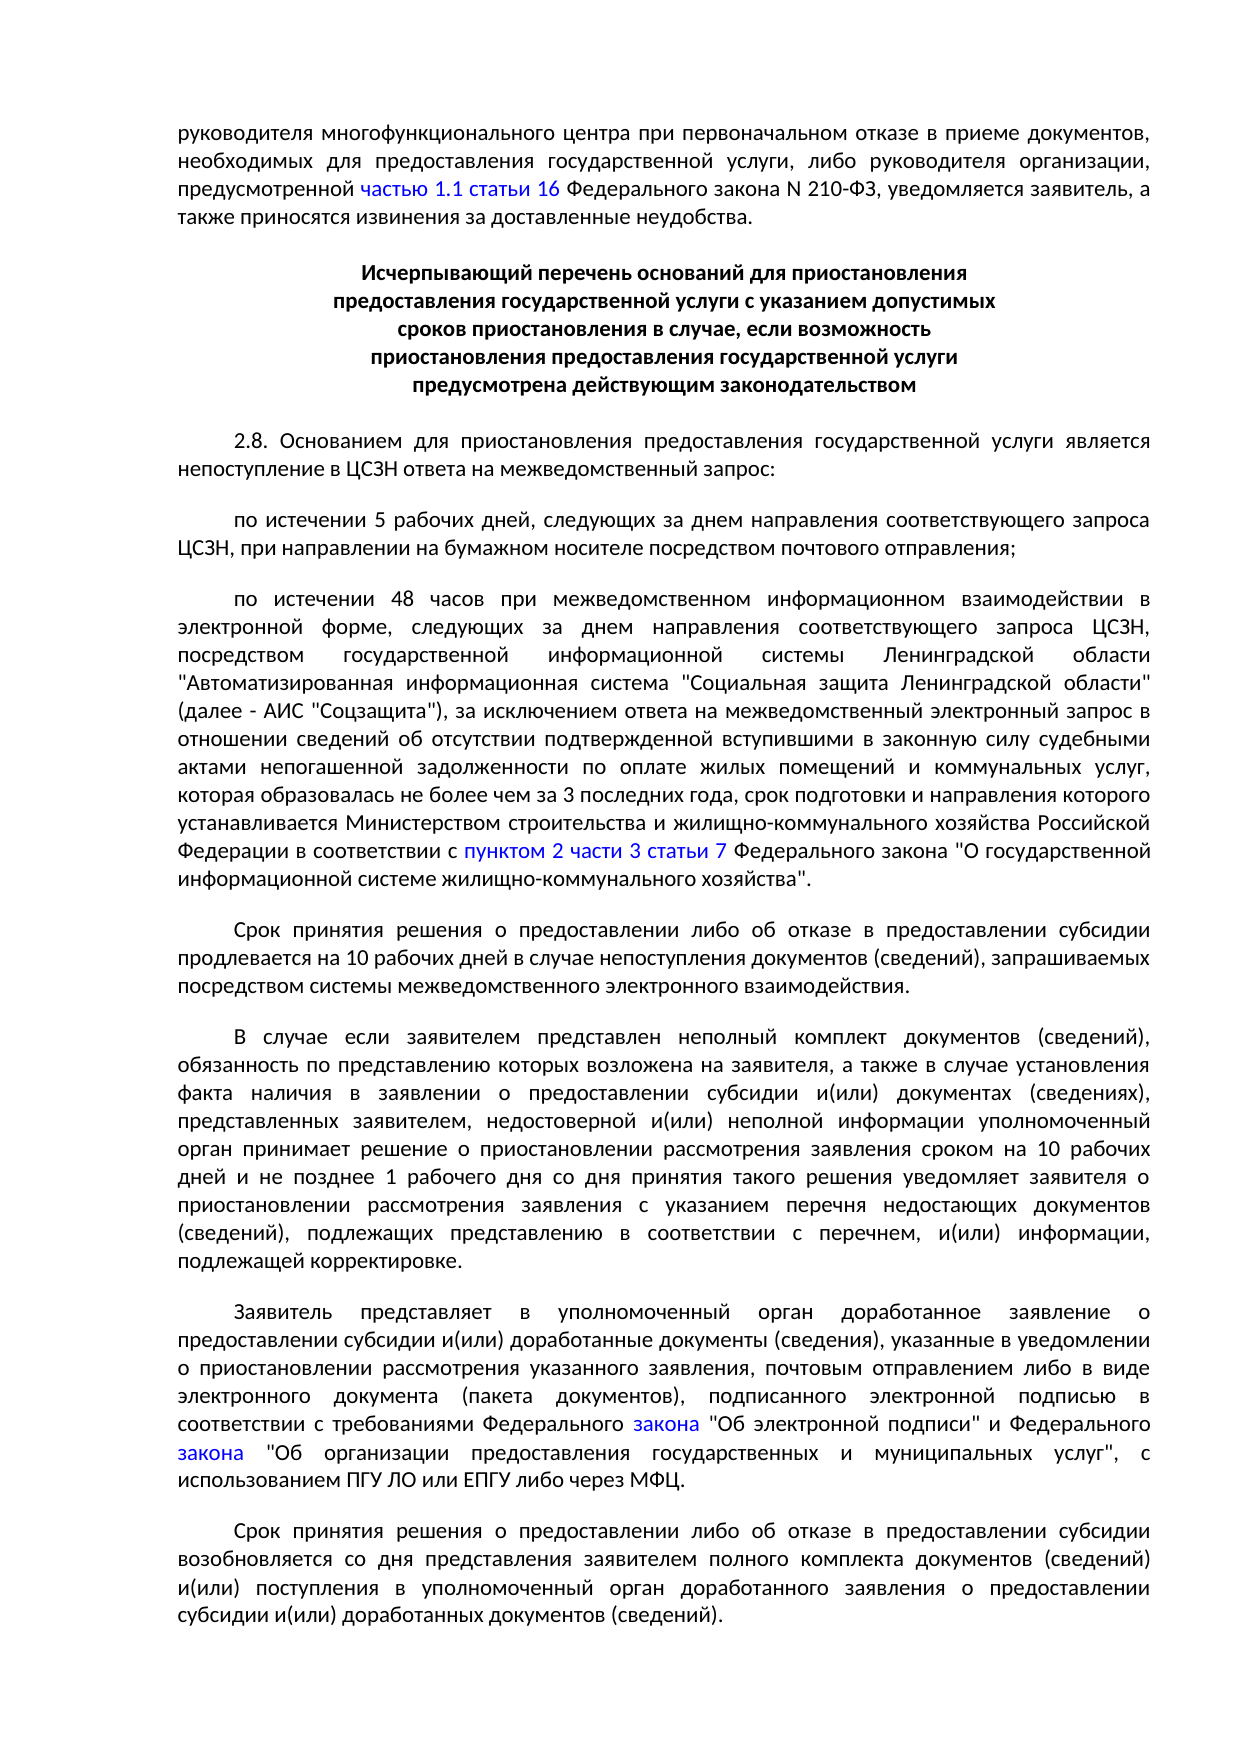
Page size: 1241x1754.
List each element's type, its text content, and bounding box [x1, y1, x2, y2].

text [177, 118, 1152, 230]
text по истечении 5 рабочих дней, следующих за днем направления соответствующего запроса ЦСЗН, при направлении на бумажном носителе посредством почтового отправления; [177, 505, 1152, 561]
title приостановления предоставления государственной услуги [177, 342, 1152, 370]
title Исчерпывающий перечень оснований для приостановления [177, 258, 1152, 286]
text Заявитель представляет в уполномоченный орган доработанное заявление о предоставлении субсидии и(или) доработанные документы (сведения), указанные в уведомлении о приостановлении рассмотрения указанного заявления, почтовым отправлением либо в виде электронного документа (пакета документов), подписанного электронной подписью в соответствии с требованиями Федерального закона "Об электронной подписи" и Федерального закона "Об организации предоставления государственных и муниципальных услуг", с использованием ПГУ ЛО или ЕПГУ либо через МФЦ. [177, 1297, 1152, 1494]
text Срок принятия решения о предоставлении либо об отказе в предоставлении субсидии продлевается на 10 рабочих дней в случае непоступления документов (сведений), запрашиваемых посредством системы межведомственного электронного взаимодействия. [177, 915, 1152, 999]
title предусмотрена действующим законодательством [177, 370, 1152, 398]
title сроков приостановления в случае, если возможность [177, 314, 1152, 342]
text В случае если заявителем представлен неполный комплект документов (сведений), обязанность по представлению которых возложена на заявителя, а также в случае установления факта наличия в заявлении о предоставлении субсидии и(или) документах (сведениях), представленных заявителем, недостоверной и(или) неполной информации уполномоченный орган принимает решение о приостановлении рассмотрения заявления сроком на 10 рабочих дней и не позднее 1 рабочего дня со дня принятия такого решения уведомляет заявителя о приостановлении рассмотрения заявления с указанием перечня недостающих документов (сведений), подлежащих представлению в соответствии с перечнем, и(или) информации, подлежащей корректировке. [177, 1022, 1152, 1274]
title предоставления государственной услуги с указанием допустимых [177, 286, 1152, 314]
text по истечении 48 часов при межведомственном информационном взаимодействии в электронной форме, следующих за днем направления соответствующего запроса ЦСЗН, посредством государственной информационной системы Ленинградской области "Автоматизированная информационная система "Социальная защита Ленинградской области" (далее - АИС "Соцзащита"), за исключением ответа на межведомственный электронный запрос в отношении сведений об отсутствии подтвержденной вступившими в законную силу судебными актами непогашенной задолженности по оплате жилых помещений и коммунальных услуг, которая образовалась не более чем за 3 последних года, срок подготовки и направления которого устанавливается Министерством строительства и жилищно-коммунального хозяйства Российской Федерации в соответствии с пунктом 2 части 3 статьи 7 Федерального закона "О государственной информационной системе жилищно-коммунального хозяйства". [177, 584, 1152, 892]
text Срок принятия решения о предоставлении либо об отказе в предоставлении субсидии возобновляется со дня представления заявителем полного комплекта документов (сведений) и(или) поступления в уполномоченный орган доработанного заявления о предоставлении субсидии и(или) доработанных документов (сведений). [177, 1517, 1152, 1629]
text 2.8. Основанием для приостановления предоставления государственной услуги является непоступление в ЦСЗН ответа на межведомственный запрос: [177, 426, 1152, 482]
